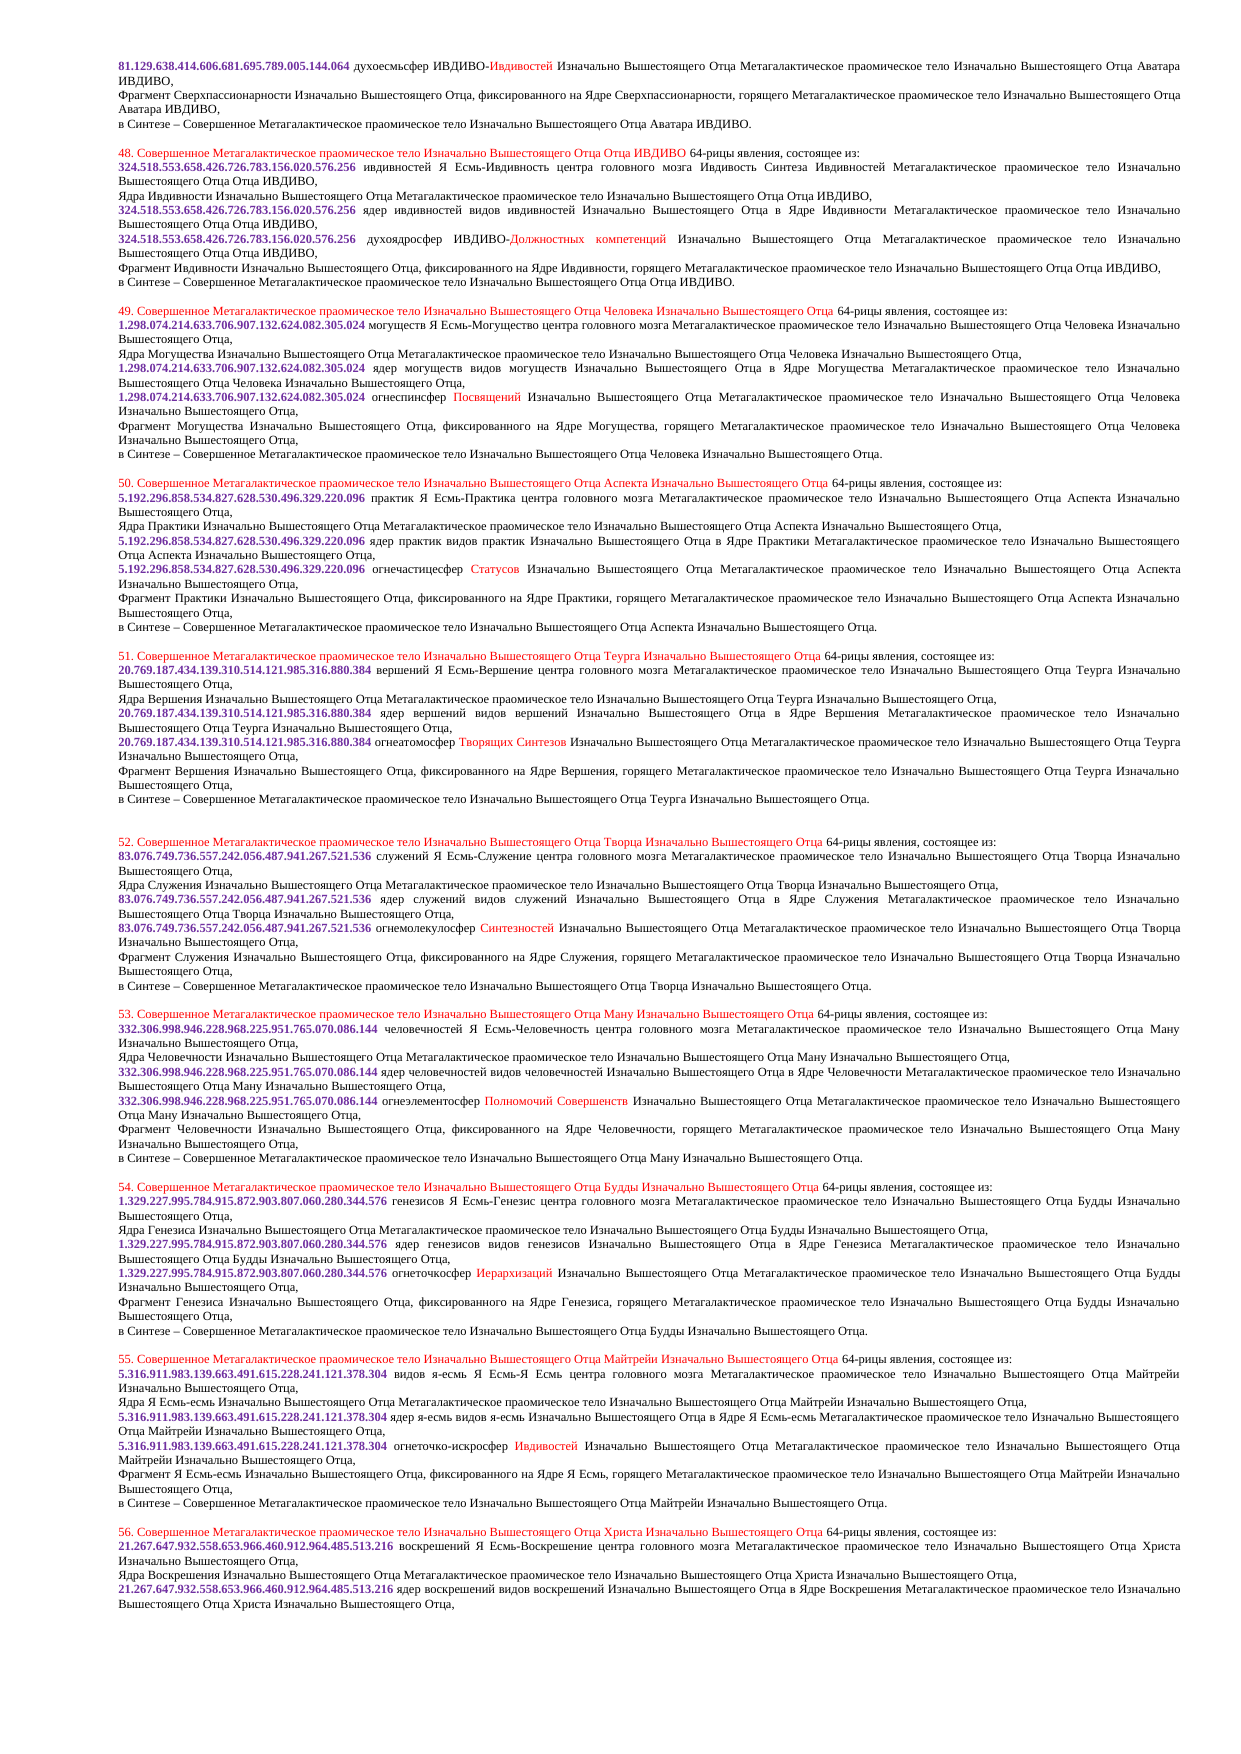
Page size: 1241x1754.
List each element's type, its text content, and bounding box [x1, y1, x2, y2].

text 53. Совершенное Метагалактическое праомическое тело Изначально Вышестоящего Отца Ману Изначально Вышестоящего Отца 64-рицы явления, состоящее из: [118, 1007, 1181, 1021]
text в Синтезе – Совершенное Метагалактическое праомическое тело Изначально Вышестоящего Отца Человека Изначально Вышестоящего Отца. [118, 447, 1181, 462]
text 56. Совершенное Метагалактическое праомическое тело Изначально Вышестоящего Отца Христа Изначально Вышестоящего Отца 64-рицы явления, состоящее из: [118, 1524, 1181, 1539]
text 83.076.749.736.557.242.056.487.941.267.521.536 ядер служений видов служений Изначально Вышестоящего Отца в Ядре Служения Метагалактическое праомическое тело Изначально Вышестоящего Отца Творца Изначально Вышестоящего Отца, [118, 892, 1181, 921]
text 324.518.553.658.426.726.783.156.020.576.256 ивдивностей Я Есмь-Ивдивность центра головного мозга Ивдивость Синтеза Ивдивностей Метагалактическое праомическое тело Изначально Вышестоящего Отца Отца ИВДИВО, [118, 160, 1181, 188]
text Ядра Вершения Изначально Вышестоящего Отца Метагалактическое праомическое тело Изначально Вышестоящего Отца Теурга Изначально Вышестоящего Отца, [118, 692, 1181, 706]
text 1.329.227.995.784.915.872.903.807.060.280.344.576 генезисов Я Есмь-Генезис центра головного мозга Метагалактическое праомическое тело Изначально Вышестоящего Отца Будды Изначально Вышестоящего Отца, [118, 1194, 1181, 1223]
text Фрагмент Генезиса Изначально Вышестоящего Отца, фиксированного на Ядре Генезиса, горящего Метагалактическое праомическое тело Изначально Вышестоящего Отца Будды Изначально Вышестоящего Отца, [118, 1294, 1181, 1323]
text 48. Совершенное Метагалактическое праомическое тело Изначально Вышестоящего Отца Отца ИВДИВО 64-рицы явления, состоящее из: [118, 145, 1181, 160]
text 332.306.998.946.228.968.225.951.765.070.086.144 человечностей Я Есмь-Человечность центра головного мозга Метагалактическое праомическое тело Изначально Вышестоящего Отца Ману Изначально Вышестоящего Отца, [118, 1021, 1181, 1050]
text 1.298.074.214.633.706.907.132.624.082.305.024 ядер могуществ видов могуществ Изначально Вышестоящего Отца в Ядре Могущества Метагалактическое праомическое тело Изначально Вышестоящего Отца Человека Изначально Вышестоящего Отца, [118, 361, 1181, 390]
text 5.192.296.858.534.827.628.530.496.329.220.096 огнечастицесфер Статусов Изначально Вышестоящего Отца Метагалактическое праомическое тело Изначально Вышестоящего Отца Аспекта Изначально Вышестоящего Отца, [118, 562, 1181, 591]
text 332.306.998.946.228.968.225.951.765.070.086.144 огнеэлементосфер Полномочий Совершенств Изначально Вышестоящего Отца Метагалактическое праомическое тело Изначально Вышестоящего Отца Ману Изначально Вышестоящего Отца, [118, 1093, 1181, 1122]
text в Синтезе – Совершенное Метагалактическое праомическое тело Изначально Вышестоящего Отца Теурга Изначально Вышестоящего Отца. [118, 792, 1181, 807]
text 20.769.187.434.139.310.514.121.985.316.880.384 вершений Я Есмь-Вершение центра головного мозга Метагалактическое праомическое тело Изначально Вышестоящего Отца Теурга Изначально Вышестоящего Отца, [118, 663, 1181, 692]
text Фрагмент Сверхпассионарности Изначально Вышестоящего Отца, фиксированного на Ядре Сверхпассионарности, горящего Метагалактическое праомическое тело Изначально Вышестоящего Отца Аватара ИВДИВО, [118, 88, 1181, 117]
text в Синтезе – Совершенное Метагалактическое праомическое тело Изначально Вышестоящего Отца Творца Изначально Вышестоящего Отца. [118, 978, 1181, 993]
text Фрагмент Служения Изначально Вышестоящего Отца, фиксированного на Ядре Служения, горящего Метагалактическое праомическое тело Изначально Вышестоящего Отца Творца Изначально Вышестоящего Отца, [118, 949, 1181, 978]
text Фрагмент Я Есмь-есмь Изначально Вышестоящего Отца, фиксированного на Ядре Я Есмь, горящего Метагалактическое праомическое тело Изначально Вышестоящего Отца Майтрейи Изначально Вышестоящего Отца, [118, 1467, 1181, 1496]
text 49. Совершенное Метагалактическое праомическое тело Изначально Вышестоящего Отца Человека Изначально Вышестоящего Отца 64-рицы явления, состоящее из: [118, 303, 1181, 318]
text 21.267.647.932.558.653.966.460.912.964.485.513.216 воскрешений Я Есмь-Воскрешение центра головного мозга Метагалактическое праомическое тело Изначально Вышестоящего Отца Христа Изначально Вышестоящего Отца, [118, 1539, 1181, 1568]
text 5.192.296.858.534.827.628.530.496.329.220.096 практик Я Есмь-Практика центра головного мозга Метагалактическое праомическое тело Изначально Вышестоящего Отца Аспекта Изначально Вышестоящего Отца, [118, 490, 1181, 519]
text 51. Совершенное Метагалактическое праомическое тело Изначально Вышестоящего Отца Теурга Изначально Вышестоящего Отца 64-рицы явления, состоящее из: [118, 648, 1181, 663]
text Ядра Генезиса Изначально Вышестоящего Отца Метагалактическое праомическое тело Изначально Вышестоящего Отца Будды Изначально Вышестоящего Отца, [118, 1223, 1181, 1237]
text 332.306.998.946.228.968.225.951.765.070.086.144 ядер человечностей видов человечностей Изначально Вышестоящего Отца в Ядре Человечности Метагалактическое праомическое тело Изначально Вышестоящего Отца Ману Изначально Вышестоящего Отца, [118, 1064, 1181, 1093]
text 52. Совершенное Метагалактическое праомическое тело Изначально Вышестоящего Отца Творца Изначально Вышестоящего Отца 64-рицы явления, состоящее из: [118, 834, 1181, 849]
text Фрагмент Ивдивности Изначально Вышестоящего Отца, фиксированного на Ядре Ивдивности, горящего Метагалактическое праомическое тело Изначально Вышестоящего Отца Отца ИВДИВО, [118, 260, 1181, 275]
text Ядра Могущества Изначально Вышестоящего Отца Метагалактическое праомическое тело Изначально Вышестоящего Отца Человека Изначально Вышестоящего Отца, [118, 347, 1181, 361]
text 5.316.911.983.139.663.491.615.228.241.121.378.304 ядер я-есмь видов я-есмь Изначально Вышестоящего Отца в Ядре Я Есмь-есмь Метагалактическое праомическое тело Изначально Вышестоящего Отца Майтрейи Изначально Вышестоящего Отца, [118, 1409, 1181, 1438]
text 324.518.553.658.426.726.783.156.020.576.256 духоядросфер ИВДИВО-Должностных компетенций Изначально Вышестоящего Отца Метагалактическое праомическое тело Изначально Вышестоящего Отца Отца ИВДИВО, [118, 232, 1181, 260]
text 50. Совершенное Метагалактическое праомическое тело Изначально Вышестоящего Отца Аспекта Изначально Вышестоящего Отца 64-рицы явления, состоящее из: [118, 476, 1181, 490]
text Фрагмент Практики Изначально Вышестоящего Отца, фиксированного на Ядре Практики, горящего Метагалактическое праомическое тело Изначально Вышестоящего Отца Аспекта Изначально Вышестоящего Отца, [118, 591, 1181, 620]
text 5.192.296.858.534.827.628.530.496.329.220.096 ядер практик видов практик Изначально Вышестоящего Отца в Ядре Практики Метагалактическое праомическое тело Изначально Вышестоящего Отца Аспекта Изначально Вышестоящего Отца, [118, 533, 1181, 562]
text Фрагмент Вершения Изначально Вышестоящего Отца, фиксированного на Ядре Вершения, горящего Метагалактическое праомическое тело Изначально Вышестоящего Отца Теурга Изначально Вышестоящего Отца, [118, 763, 1181, 792]
text в Синтезе – Совершенное Метагалактическое праомическое тело Изначально Вышестоящего Отца Ману Изначально Вышестоящего Отца. [118, 1151, 1181, 1165]
text 54. Совершенное Метагалактическое праомическое тело Изначально Вышестоящего Отца Будды Изначально Вышестоящего Отца 64-рицы явления, состоящее из: [118, 1179, 1181, 1194]
text 1.329.227.995.784.915.872.903.807.060.280.344.576 огнеточкосфер Иерархизаций Изначально Вышестоящего Отца Метагалактическое праомическое тело Изначально Вышестоящего Отца Будды Изначально Вышестоящего Отца, [118, 1266, 1181, 1294]
text 5.316.911.983.139.663.491.615.228.241.121.378.304 огнеточко-искросфер Ивдивостей Изначально Вышестоящего Отца Метагалактическое праомическое тело Изначально Вышестоящего Отца Майтрейи Изначально Вышестоящего Отца, [118, 1438, 1181, 1467]
text в Синтезе – Совершенное Метагалактическое праомическое тело Изначально Вышестоящего Отца Аватара ИВДИВО. [118, 117, 1181, 131]
text 324.518.553.658.426.726.783.156.020.576.256 ядер ивдивностей видов ивдивностей Изначально Вышестоящего Отца в Ядре Ивдивности Метагалактическое праомическое тело Изначально Вышестоящего Отца Отца ИВДИВО, [118, 203, 1181, 232]
text в Синтезе – Совершенное Метагалактическое праомическое тело Изначально Вышестоящего Отца Отца ИВДИВО. [118, 275, 1181, 289]
text Ядра Практики Изначально Вышестоящего Отца Метагалактическое праомическое тело Изначально Вышестоящего Отца Аспекта Изначально Вышестоящего Отца, [118, 519, 1181, 533]
text Ядра Ивдивности Изначально Вышестоящего Отца Метагалактическое праомическое тело Изначально Вышестоящего Отца Отца ИВДИВО, [118, 188, 1181, 203]
text 1.298.074.214.633.706.907.132.624.082.305.024 огнеспинсфер Посвящений Изначально Вышестоящего Отца Метагалактическое праомическое тело Изначально Вышестоящего Отца Человека Изначально Вышестоящего Отца, [118, 390, 1181, 418]
text 20.769.187.434.139.310.514.121.985.316.880.384 огнеатомосфер Творящих Синтезов Изначально Вышестоящего Отца Метагалактическое праомическое тело Изначально Вышестоящего Отца Теурга Изначально Вышестоящего Отца, [118, 735, 1181, 763]
text в Синтезе – Совершенное Метагалактическое праомическое тело Изначально Вышестоящего Отца Майтрейи Изначально Вышестоящего Отца. [118, 1496, 1181, 1510]
text Ядра Воскрешения Изначально Вышестоящего Отца Метагалактическое праомическое тело Изначально Вышестоящего Отца Христа Изначально Вышестоящего Отца, [118, 1568, 1181, 1582]
text Ядра Человечности Изначально Вышестоящего Отца Метагалактическое праомическое тело Изначально Вышестоящего Отца Ману Изначально Вышестоящего Отца, [118, 1050, 1181, 1064]
text 5.316.911.983.139.663.491.615.228.241.121.378.304 видов я-есмь Я Есмь-Я Есмь центра головного мозга Метагалактическое праомическое тело Изначально Вышестоящего Отца Майтрейи Изначально Вышестоящего Отца, [118, 1366, 1181, 1395]
text 21.267.647.932.558.653.966.460.912.964.485.513.216 ядер воскрешений видов воскрешений Изначально Вышестоящего Отца в Ядре Воскрешения Метагалактическое праомическое тело Изначально Вышестоящего Отца Христа Изначально Вышестоящего Отца, [118, 1582, 1181, 1611]
text Фрагмент Могущества Изначально Вышестоящего Отца, фиксированного на Ядре Могущества, горящего Метагалактическое праомическое тело Изначально Вышестоящего Отца Человека Изначально Вышестоящего Отца, [118, 418, 1181, 447]
text 55. Совершенное Метагалактическое праомическое тело Изначально Вышестоящего Отца Майтрейи Изначально Вышестоящего Отца 64-рицы явления, состоящее из: [118, 1352, 1181, 1366]
text Ядра Я Есмь-есмь Изначально Вышестоящего Отца Метагалактическое праомическое тело Изначально Вышестоящего Отца Майтрейи Изначально Вышестоящего Отца, [118, 1395, 1181, 1409]
text 1.329.227.995.784.915.872.903.807.060.280.344.576 ядер генезисов видов генезисов Изначально Вышестоящего Отца в Ядре Генезиса Метагалактическое праомическое тело Изначально Вышестоящего Отца Будды Изначально Вышестоящего Отца, [118, 1237, 1181, 1266]
text в Синтезе – Совершенное Метагалактическое праомическое тело Изначально Вышестоящего Отца Будды Изначально Вышестоящего Отца. [118, 1323, 1181, 1338]
text 81.129.638.414.606.681.695.789.005.144.064 духоесмьсфер ИВДИВО-Ивдивостей Изначально Вышестоящего Отца Метагалактическое праомическое тело Изначально Вышестоящего Отца Аватара ИВДИВО, [118, 59, 1181, 88]
text в Синтезе – Совершенное Метагалактическое праомическое тело Изначально Вышестоящего Отца Аспекта Изначально Вышестоящего Отца. [118, 620, 1181, 634]
text 20.769.187.434.139.310.514.121.985.316.880.384 ядер вершений видов вершений Изначально Вышестоящего Отца в Ядре Вершения Метагалактическое праомическое тело Изначально Вышестоящего Отца Теурга Изначально Вышестоящего Отца, [118, 706, 1181, 735]
text Ядра Служения Изначально Вышестоящего Отца Метагалактическое праомическое тело Изначально Вышестоящего Отца Творца Изначально Вышестоящего Отца, [118, 878, 1181, 892]
text 83.076.749.736.557.242.056.487.941.267.521.536 служений Я Есмь-Служение центра головного мозга Метагалактическое праомическое тело Изначально Вышестоящего Отца Творца Изначально Вышестоящего Отца, [118, 849, 1181, 878]
text Фрагмент Человечности Изначально Вышестоящего Отца, фиксированного на Ядре Человечности, горящего Метагалактическое праомическое тело Изначально Вышестоящего Отца Ману Изначально Вышестоящего Отца, [118, 1122, 1181, 1151]
text 1.298.074.214.633.706.907.132.624.082.305.024 могуществ Я Есмь-Могущество центра головного мозга Метагалактическое праомическое тело Изначально Вышестоящего Отца Человека Изначально Вышестоящего Отца, [118, 318, 1181, 347]
text 83.076.749.736.557.242.056.487.941.267.521.536 огнемолекулосфер Синтезностей Изначально Вышестоящего Отца Метагалактическое праомическое тело Изначально Вышестоящего Отца Творца Изначально Вышестоящего Отца, [118, 921, 1181, 949]
